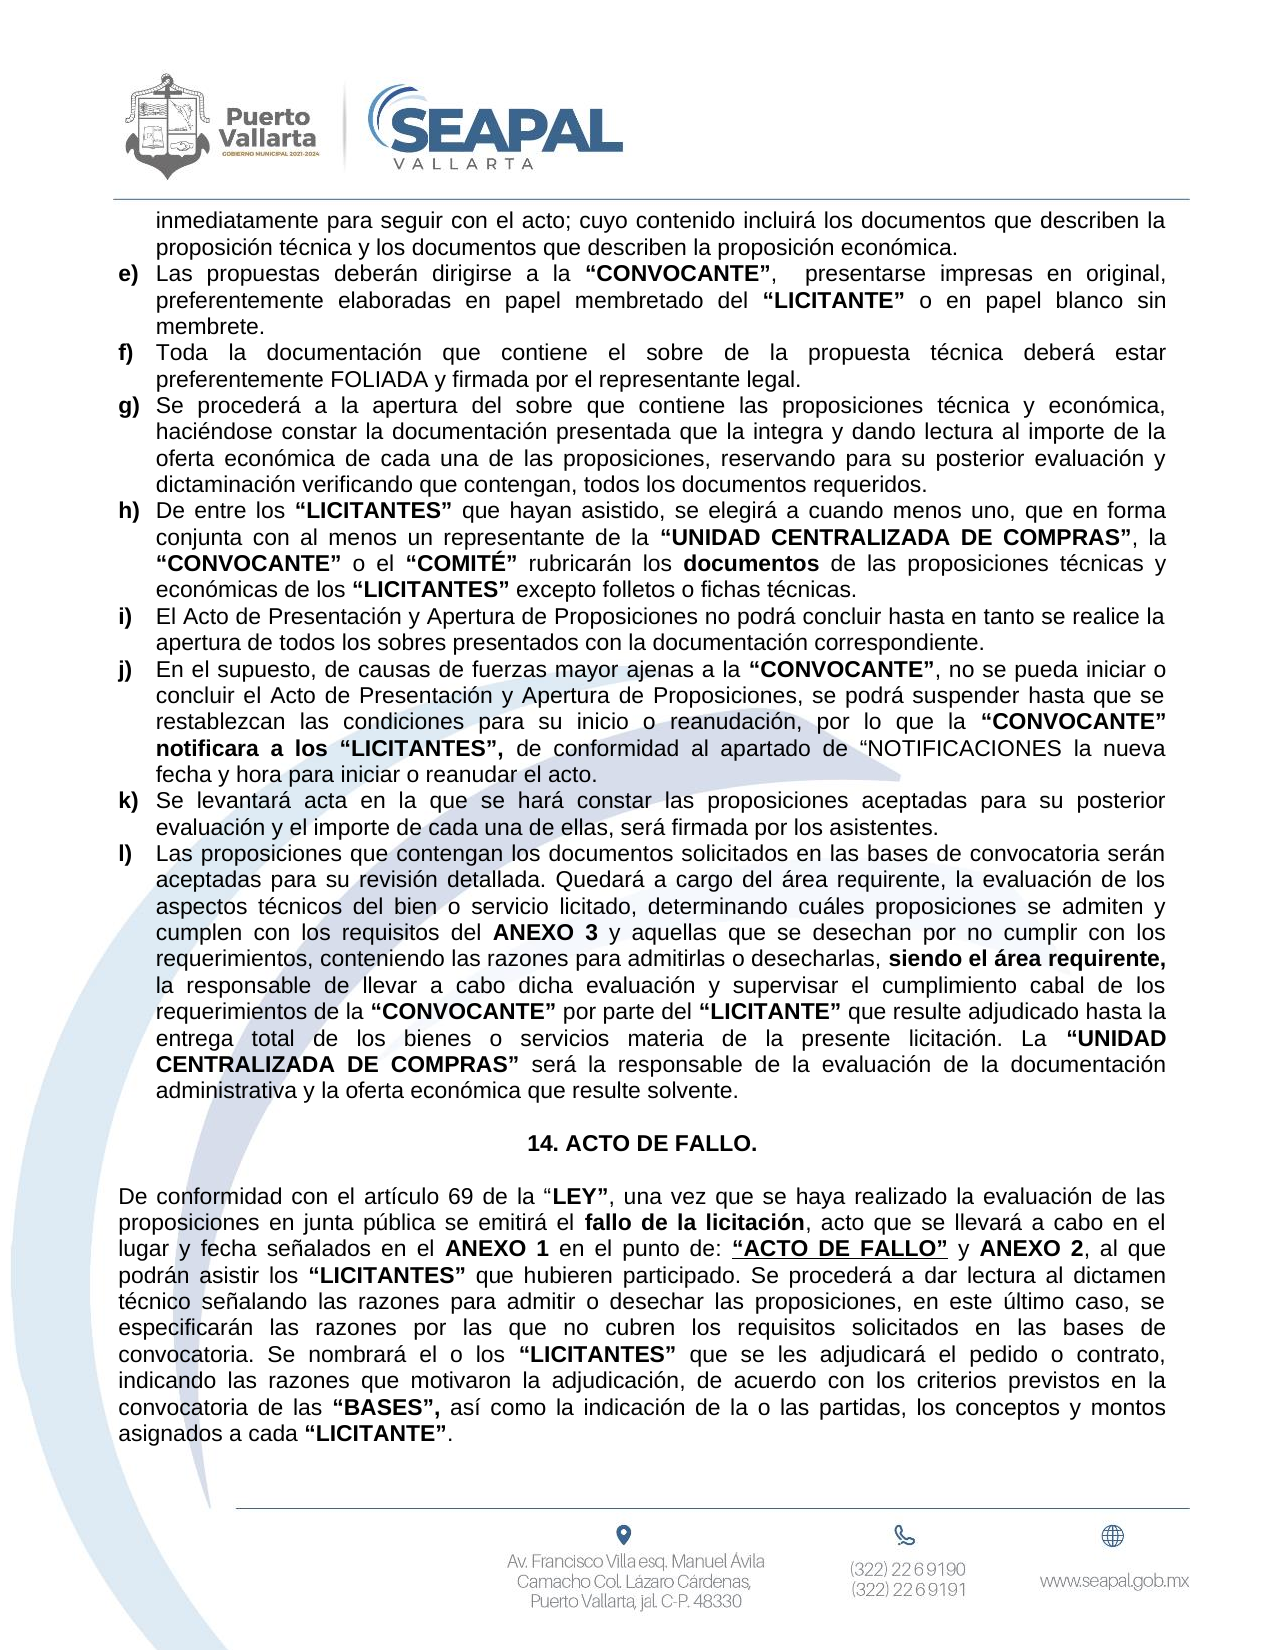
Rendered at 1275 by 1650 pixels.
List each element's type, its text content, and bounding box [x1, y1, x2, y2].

list Las propuestas deberán dirigirse a la “CONVOCANTE”, presentarse impresas en original, preferentemente elaboradas en papel membretado del “LICITANTE” o en papel blanco sin membrete. [118, 260, 1166, 339]
list Toda la documentación que contiene el sobre de la propuesta técnica deberá estar preferentemente FOLIADA y firmada por el representante legal. [118, 339, 1166, 392]
picture [9, 0, 1275, 1650]
list Se procederá a la apertura del sobre que contiene las proposiciones técnica y económica, haciéndose constar la documentación presentada que la integra y dando lectura al importe de la oferta económica de cada una de las proposiciones, reservando para su posterior evaluación y dictaminación verificando que contengan, todos los documentos requeridos. [118, 392, 1166, 497]
list De entre los “LICITANTES” que hayan asistido, se elegirá a cuando menos uno, que en forma conjunta con al menos un representante de la “UNIDAD CENTRALIZADA DE COMPRAS”, la “CONVOCANTE” o el “COMITÉ” rubricarán los documentos de las proposiciones técnicas y económicas de los “LICITANTES” excepto folletos o fichas técnicas. [118, 497, 1166, 603]
list Las proposiciones que contengan los documentos solicitados en las bases de convocatoria serán aceptadas para su revisión detallada. Quedará a cargo del área requirente, la evaluación de los aspectos técnicos del bien o servicio licitado, determinando cuáles proposiciones se admiten y cumplen con los requisitos del ANEXO 3 y aquellas que se desechan por no cumplir con los requerimientos, conteniendo las razones para admitirlas o desecharlas, siendo el área requirente, la responsable de llevar a cabo dicha evaluación y supervisar el cumplimiento cabal de los requerimientos de la “CONVOCANTE” por parte del “LICITANTE” que resulte adjudicado hasta la entrega total de los bienes o servicios materia de la presente licitación. La “UNIDAD CENTRALIZADA DE COMPRAS” será la responsable de la evaluación de la documentación administrativa y la oferta económica que resulte solvente. [118, 840, 1166, 1103]
text De conformidad con el artículo 69 de la “LEY”, una vez que se haya realizado la evaluación de las proposiciones en junta pública se emitirá el fallo de la licitación, acto que se llevará a cabo en el lugar y fecha señalados en el ANEXO 1 en el punto de: “ACTO DE FALLO” y ANEXO 2, al que podrán asistir los “LICITANTES” que hubieren participado. Se procederá a dar lectura al dictamen técnico señalando las razones para admitir o desechar las proposiciones, en este último caso, se especificarán las razones por las que no cubren los requisitos solicitados en las bases de convocatoria. Se nombrará el o los “LICITANTES” que se les adjudicará el pedido o contrato, indicando las razones que motivaron la adjudicación, de acuerdo con los criterios previstos en la convocatoria de las “BASES”, así como la indicación de la o las partidas, los conceptos y montos asignados a cada “LICITANTE”. [118, 1183, 1166, 1446]
list En el supuesto, de causas de fuerzas mayor ajenas a la “CONVOCANTE”, no se pueda iniciar o concluir el Acto de Presentación y Apertura de Proposiciones, se podrá suspender hasta que se restablezcan las condiciones para su inicio o reanudación, por lo que la “CONVOCANTE” notificara a los “LICITANTES”, de conformidad al apartado de “NOTIFICACIONES la nueva fecha y hora para iniciar o reanudar el acto. [118, 656, 1166, 787]
list El Acto de Presentación y Apertura de Proposiciones no podrá concluir hasta en tanto se realice la apertura de todos los sobres presentados con la documentación correspondiente. [118, 603, 1166, 656]
list Se levantará acta en la que se hará constar las proposiciones aceptadas para su posterior evaluación y el importe de cada una de ellas, será firmada por los asistentes. [118, 787, 1166, 840]
text 14. ACTO DE FALLO. [118, 1130, 1166, 1156]
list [118, 207, 1166, 260]
